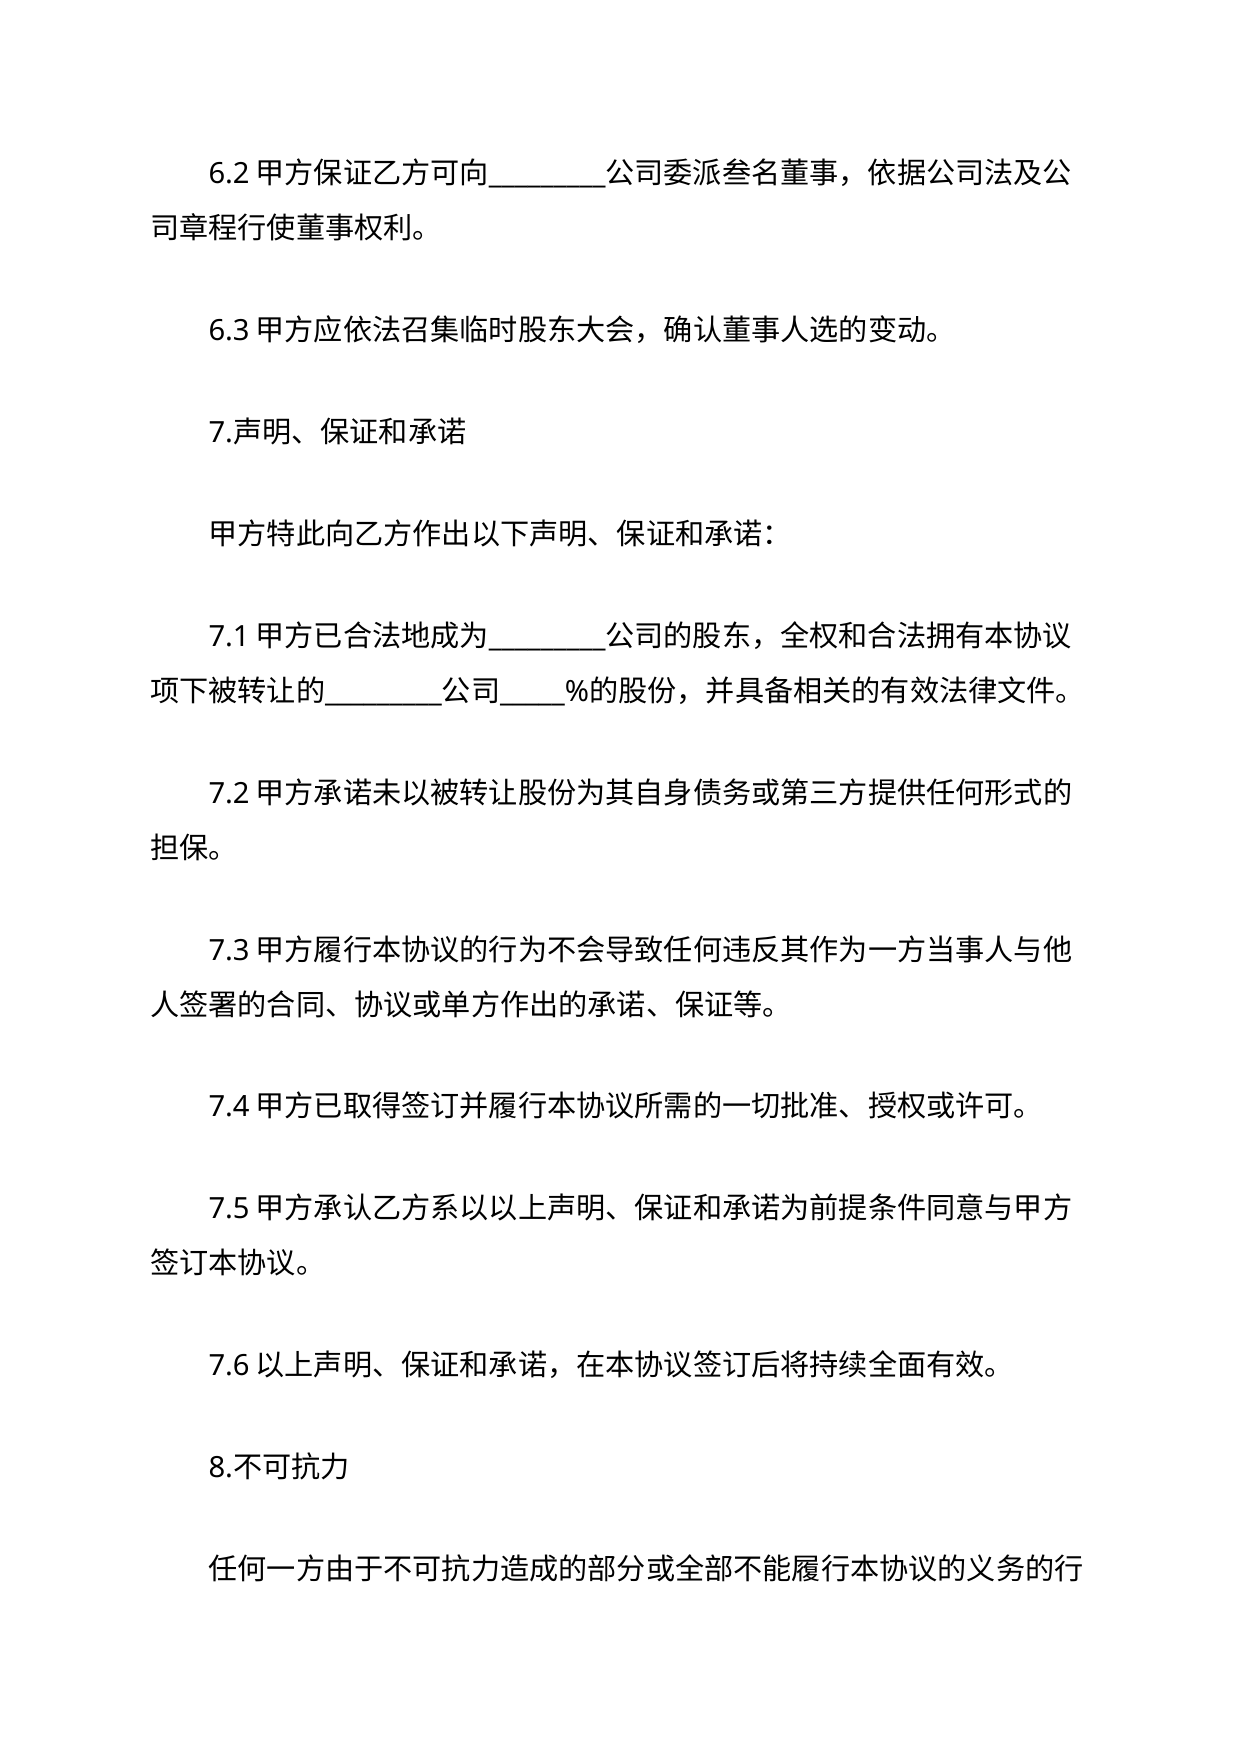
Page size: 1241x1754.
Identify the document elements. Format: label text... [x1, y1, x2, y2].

text 7.4甲方已取得签订并履行本协议所需的一切批准、授权或许可。 [150, 1083, 1090, 1125]
text 甲方特此向乙方作出以下声明、保证和承诺： [150, 511, 1090, 553]
text 6.2甲方保证乙方可向_________公司委派叁名董事，依据公司法及公司章程行使董事权利。 [150, 150, 1090, 247]
text 8.不可抗力 [150, 1444, 1090, 1486]
text 6.3甲方应依法召集临时股东大会，确认董事人选的变动。 [150, 307, 1090, 349]
text 7.5甲方承认乙方系以以上声明、保证和承诺为前提条件同意与甲方签订本协议。 [150, 1185, 1090, 1282]
text 7.2甲方承诺未以被转让股份为其自身债务或第三方提供任何形式的担保。 [150, 769, 1090, 867]
text 7.6以上声明、保证和承诺，在本协议签订后将持续全面有效。 [150, 1342, 1090, 1384]
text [150, 1546, 1090, 1588]
text 7.1甲方已合法地成为_________公司的股东，全权和合法拥有本协议项下被转让的_________公司_____%的股份，并具备相关的有效法律文件。 [150, 612, 1090, 710]
text 7.声明、保证和承诺 [150, 409, 1090, 451]
text 7.3甲方履行本协议的行为不会导致任何违反其作为一方当事人与他人签署的合同、协议或单方作出的承诺、保证等。 [150, 926, 1090, 1023]
